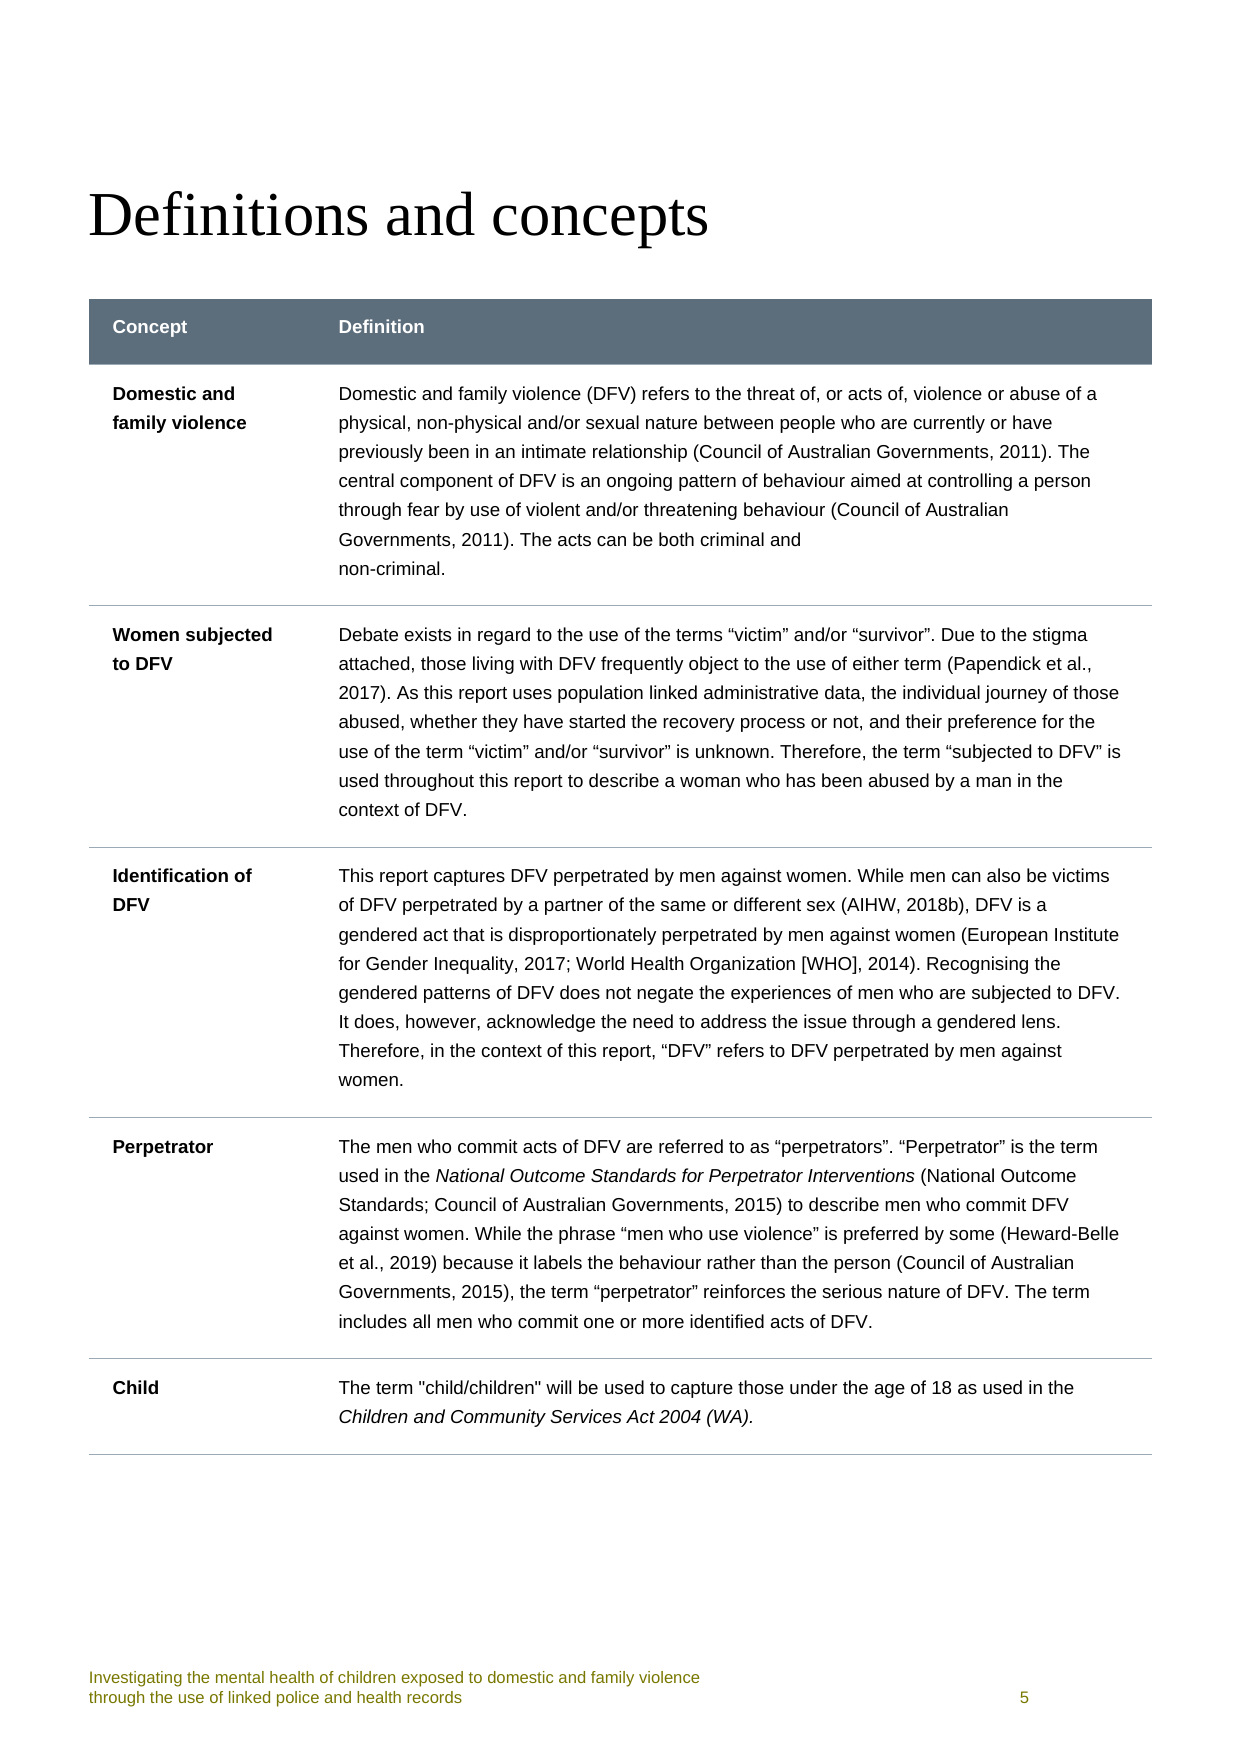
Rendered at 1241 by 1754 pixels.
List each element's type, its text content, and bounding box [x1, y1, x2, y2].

table_cell The men who commit acts of DFV are referred to as “perpetrators”. “Perpetrator” is the term used in the National Outcome Standards for Perpetrator Interventions (National Outcome Standards; Council of Australian Governments, 2015) to describe men who commit DFV against women. While the phrase “men who use violence” is preferred by some (Heward-Belle et al., 2019) because it labels the behaviour rather than the person (Council of Australian Governments, 2015), the term “perpetrator” reinforces the serious nature of DFV. The term includes all men who commit one or more identified acts of DFV. [315, 1118, 1152, 1358]
table_cell The term "child/children" will be used to capture those under the age of 18 as used in the Children and Community Services Act 2004 (WA). [315, 1359, 1152, 1454]
table_cell Debate exists in regard to the use of the terms “victim” and/or “survivor”. Due to the stigma attached, those living with DFV frequently object to the use of either term (Papendick et al., 2017). As this report uses population linked administrative data, the individual journey of those abused, whether they have started the recovery process or not, and their preference for the use of the term “victim” and/or “survivor” is unknown. Therefore, the term “subjected to DFV” is used throughout this report to describe a woman who has been abused by a man in the context of DFV. [315, 606, 1152, 847]
table_header Definition [315, 299, 1152, 364]
table_cell Perpetrator [89, 1118, 315, 1358]
table_cell Child [89, 1359, 315, 1454]
table_cell Identification of DFV [89, 848, 315, 1117]
table_cell Women subjected to DFV [89, 606, 315, 847]
table_cell This report captures DFV perpetrated by men against women. While men can also be victims of DFV perpetrated by a partner of the same or different sex (AIHW, 2018b), DFV is a gendered act that is disproportionately perpetrated by men against women (European Institute for Gender Inequality, 2017; World Health Organization [WHO], 2014). Recognising the gendered patterns of DFV does not negate the experiences of men who are subjected to DFV. It does, however, acknowledge the need to address the issue through a gendered lens. Therefore, in the context of this report, “DFV” refers to DFV perpetrated by men against women. [315, 848, 1152, 1117]
table_cell Domestic and family violence [89, 365, 315, 605]
table_cell Domestic and family violence (DFV) refers to the threat of, or acts of, violence or abuse of a physical, non-physical and/or sexual nature between people who are currently or have previously been in an intimate relationship (Council of Australian Governments, 2011). The central component of DFV is an ongoing pattern of behaviour aimed at controlling a person through fear by use of violent and/or threatening behaviour (Council of Australian Governments, 2011). The acts can be both criminal and non-criminal. [315, 365, 1152, 605]
table_header Concept [89, 299, 315, 364]
title Definitions and concepts [89, 177, 1152, 249]
